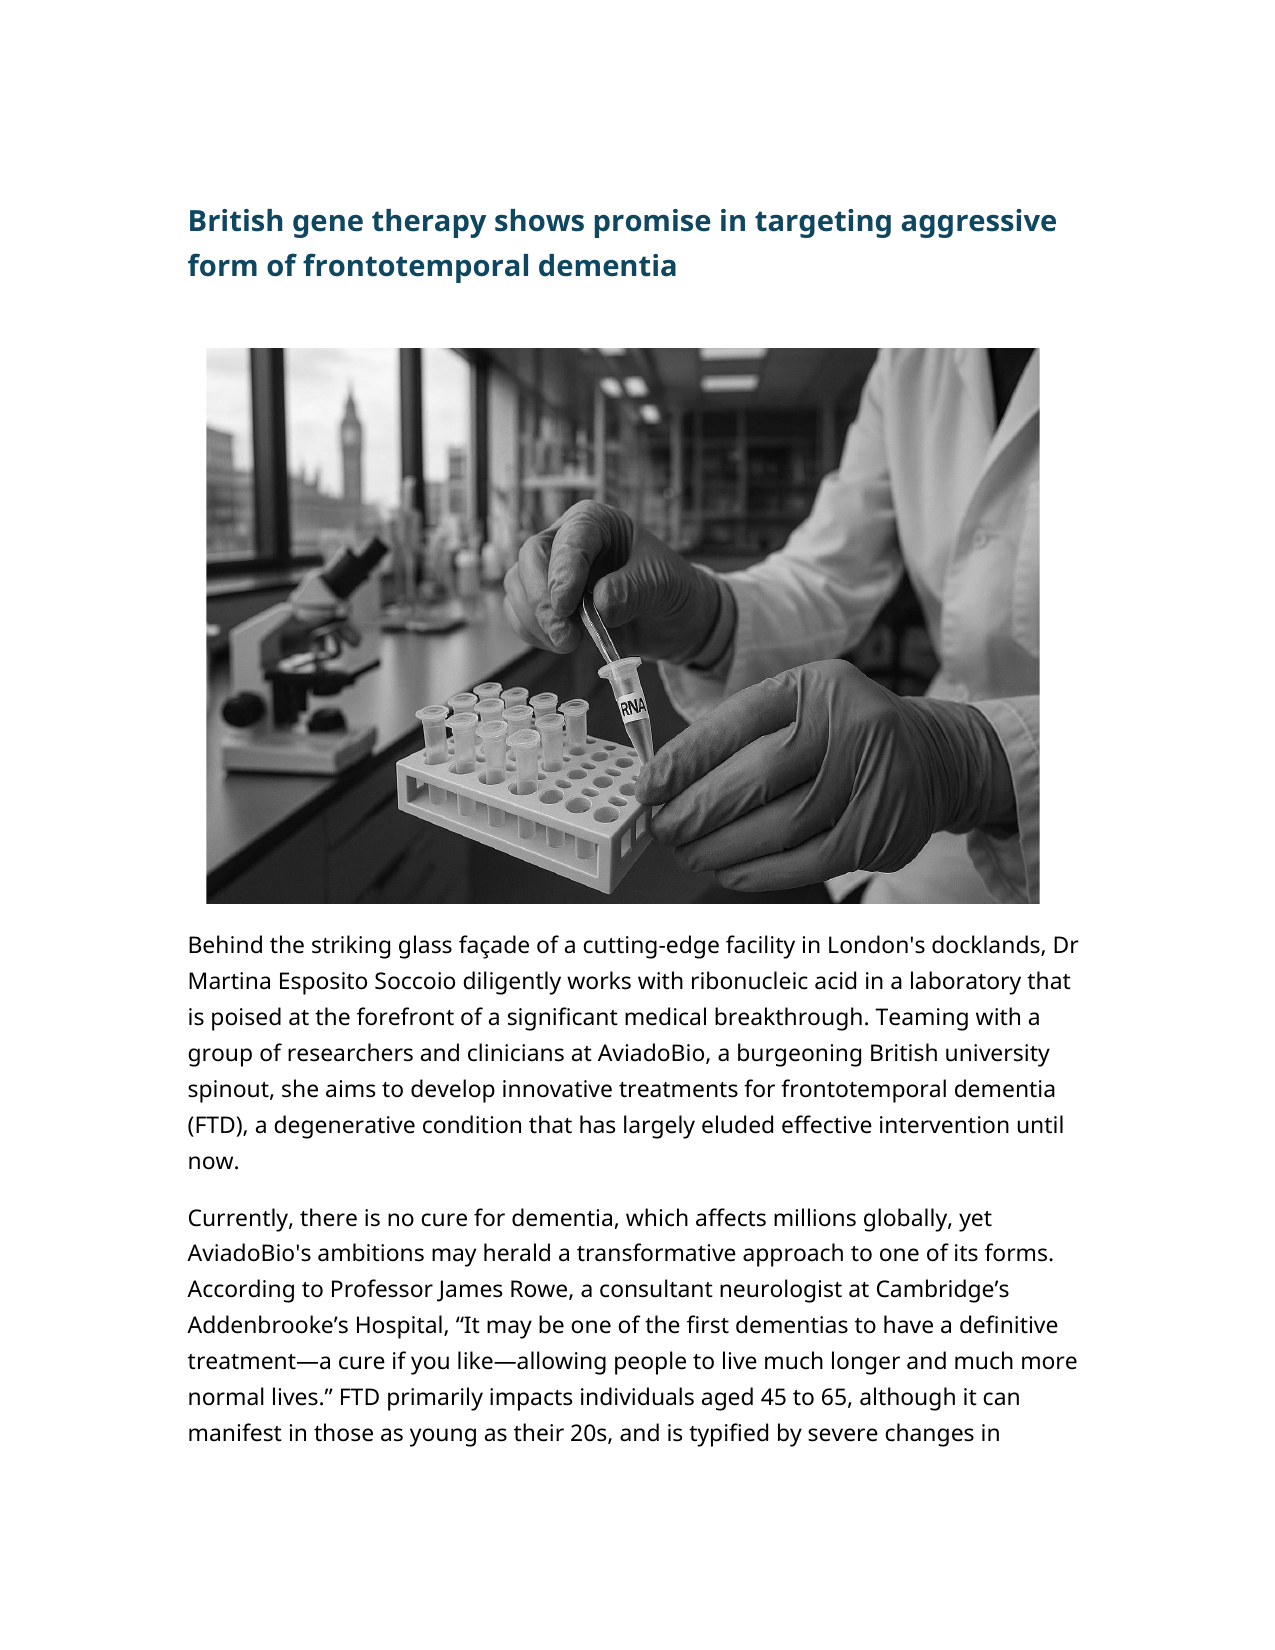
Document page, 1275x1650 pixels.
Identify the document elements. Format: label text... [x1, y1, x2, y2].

text Behind the striking glass façade of a cutting-edge facility in London's docklands, Dr Martina Esposito Soccoio diligently works with ribonucleic acid in a laboratory that is poised at the forefront of a significant medical breakthrough. Teaming with a group of researchers and clinicians at AviadoBio, a burgeoning British university spinout, she aims to develop innovative treatments for frontotemporal dementia (FTD), a degenerative condition that has largely eluded effective intervention until now. [187, 929, 1087, 1176]
picture [206, 348, 1040, 904]
subtitle British gene therapy shows promise in targeting aggressive form of frontotemporal dementia [187, 200, 1087, 285]
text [187, 1201, 1087, 1448]
